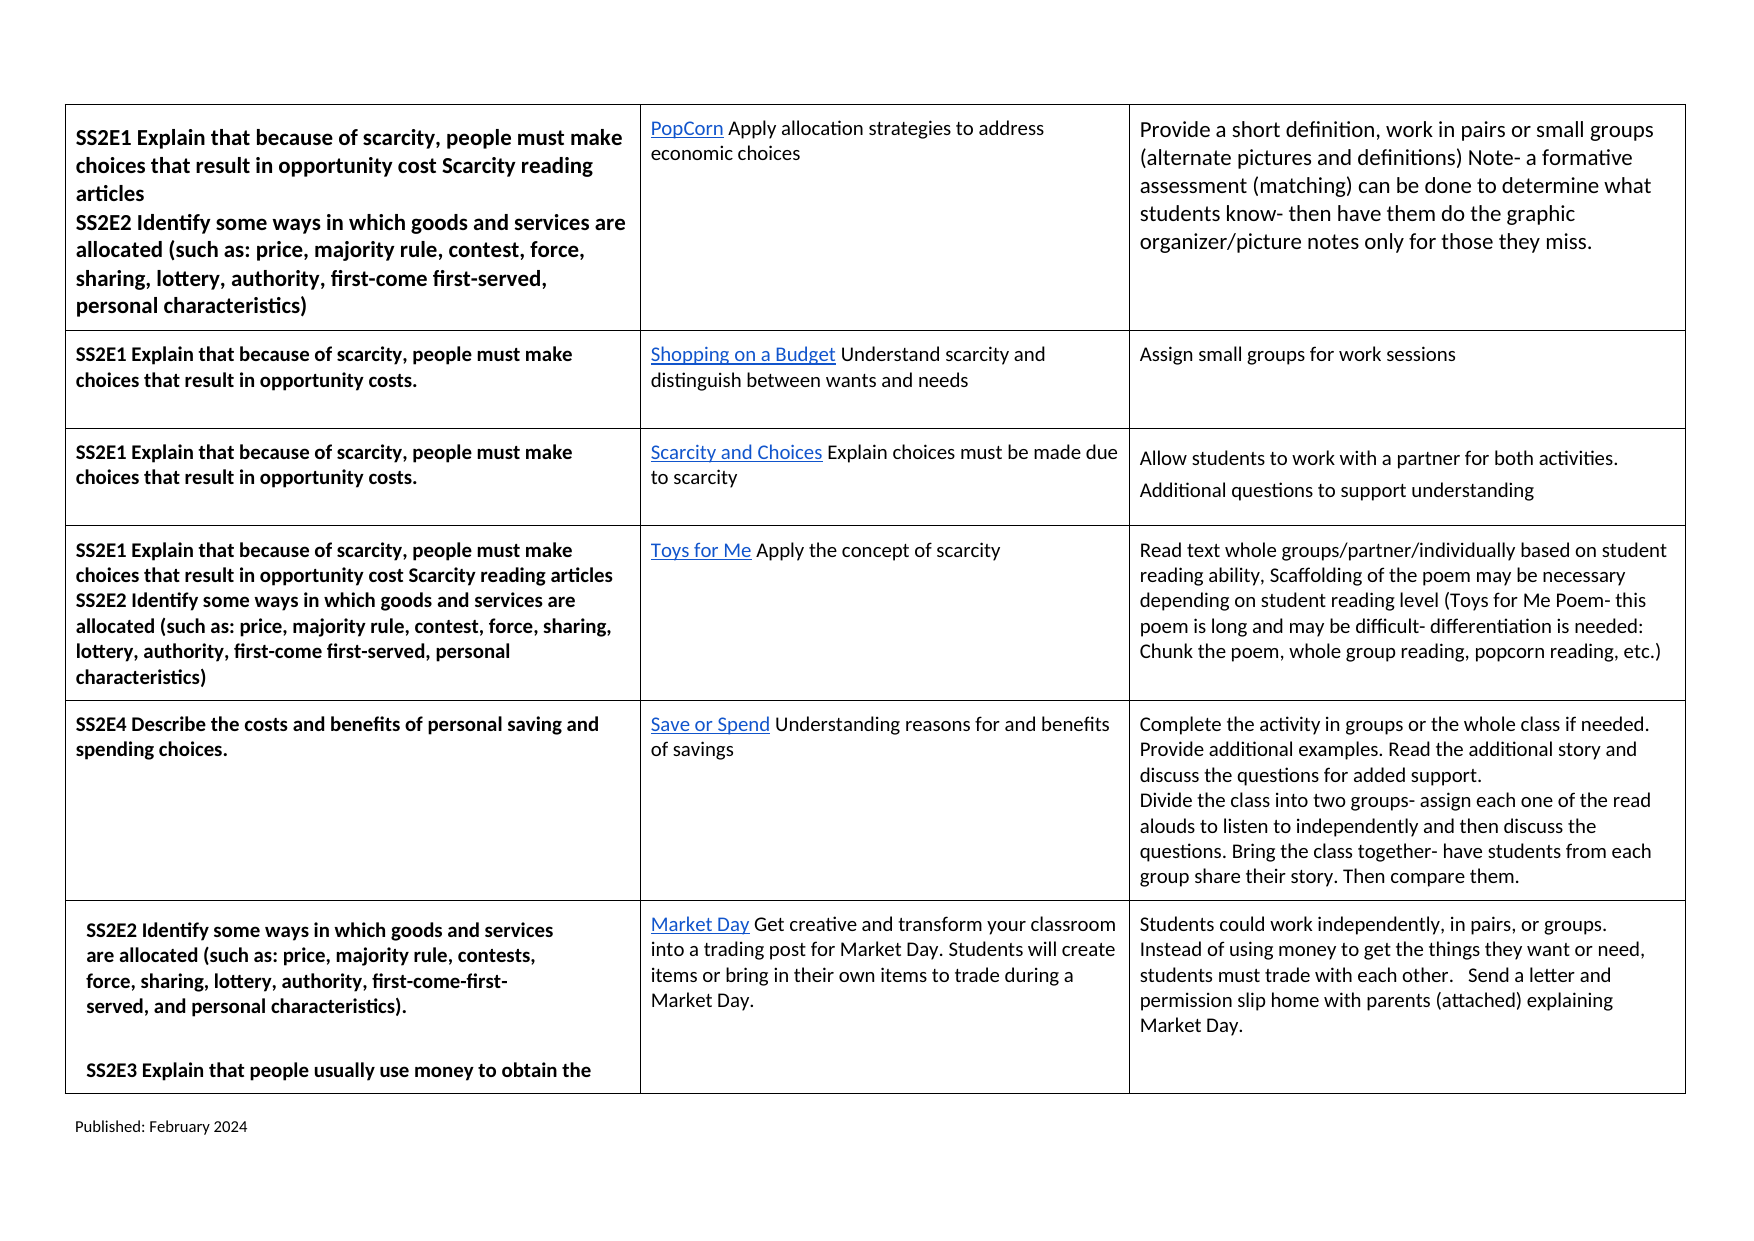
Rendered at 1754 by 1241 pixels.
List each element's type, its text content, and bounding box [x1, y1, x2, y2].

table_cell Read text whole groups/partner/individually based on student reading ability, Scaffolding of the poem may be necessary depending on student reading level (Toys for Me Poem- this poem is long and may be difficult- differentiation is needed: Chunk the poem, whole group reading, popcorn reading, etc.) [1130, 526, 1685, 700]
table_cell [66, 901, 640, 1093]
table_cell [641, 901, 1129, 1093]
table_cell Allow students to work with a partner for both activities. Additional questions to support understanding [1130, 429, 1685, 525]
table_cell Shopping on a Budget Understand scarcity and distinguish between wants and needs [641, 331, 1129, 428]
table_cell SS2E1 Explain that because of scarcity, people must make choices that result in opportunity costs. [66, 429, 640, 525]
table_cell Scarcity and Choices Explain choices must be made due to scarcity [641, 429, 1129, 525]
table_cell SS2E1 Explain that because of scarcity, people must make choices that result in opportunity costs. [66, 331, 640, 428]
table_cell Provide a short definition, work in pairs or small groups (alternate pictures and definitions) Note- a formative assessment (matching) can be done to determine what students know- then have them do the graphic organizer/picture notes only for those they miss. [1130, 105, 1685, 330]
table_cell SS2E1 Explain that because of scarcity, people must make choices that result in opportunity cost Scarcity reading articles SS2E2 Identify some ways in which goods and services are allocated (such as: price, majority rule, contest, force, sharing, lottery, authority, first-come first-served, personal characteristics) [66, 105, 640, 330]
table_cell SS2E1 Explain that because of scarcity, people must make choices that result in opportunity cost Scarcity reading articles SS2E2 Identify some ways in which goods and services are allocated (such as: price, majority rule, contest, force, sharing, lottery, authority, first-come first-served, personal characteristics) [66, 526, 640, 700]
table_cell Save or Spend Understanding reasons for and benefits of savings [641, 701, 1129, 899]
table_cell SS2E4 Describe the costs and benefits of personal saving and spending choices. [66, 701, 640, 899]
table_cell PopCorn Apply allocation strategies to address economic choices [641, 105, 1129, 330]
table_cell Toys for Me Apply the concept of scarcity [641, 526, 1129, 700]
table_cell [1130, 901, 1685, 1093]
table_cell Assign small groups for work sessions [1130, 331, 1685, 428]
table_cell Complete the activity in groups or the whole class if needed. Provide additional examples. Read the additional story and discuss the questions for added support. Divide the class into two groups- assign each one of the read alouds to listen to independently and then discuss the questions. Bring the class together- have students from each group share their story. Then compare them. [1130, 701, 1685, 899]
